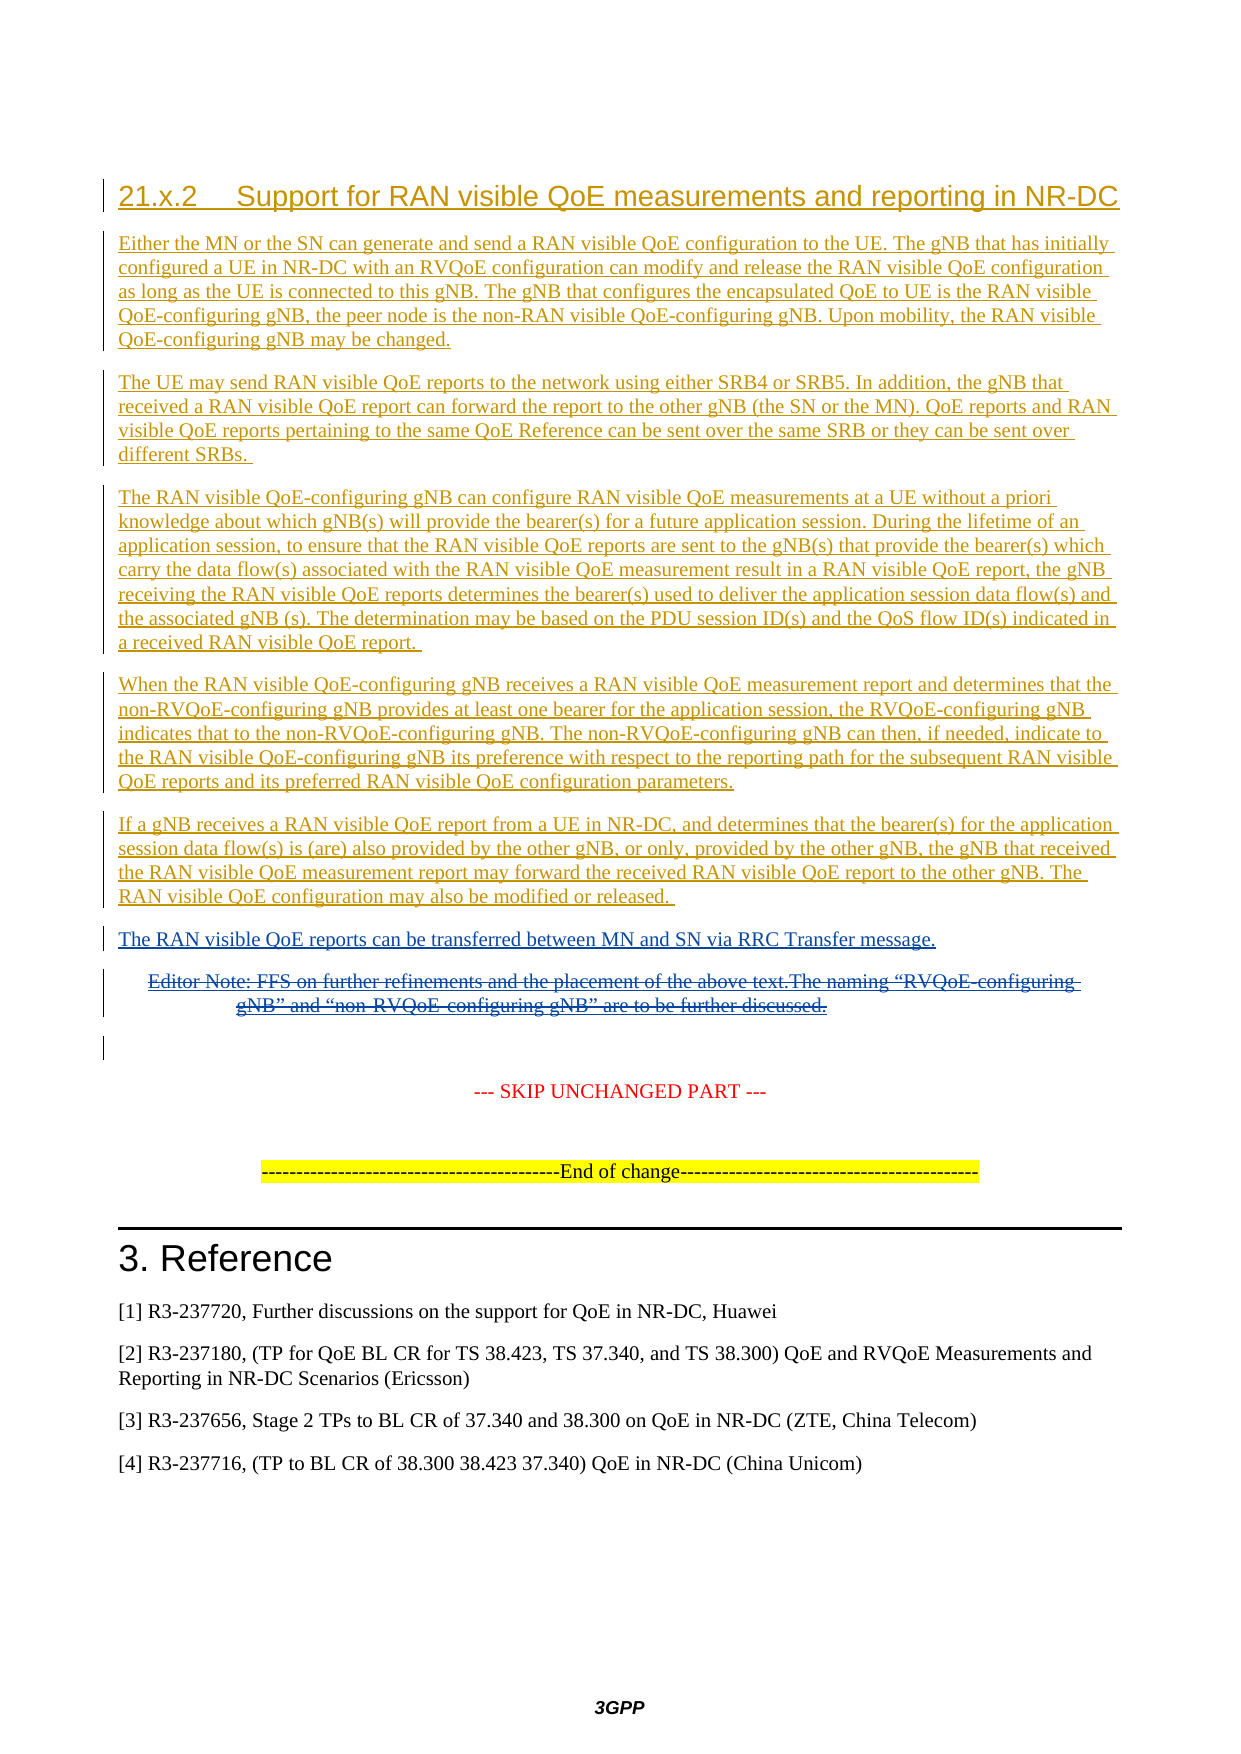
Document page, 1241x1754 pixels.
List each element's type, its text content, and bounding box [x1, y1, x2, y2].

subtitle 3. Reference [118, 1230, 1122, 1280]
text -------------------------------------------End of change------------------------------------------- [118, 1159, 1122, 1183]
text --- SKIP UNCHANGED PART --- [118, 1079, 1122, 1103]
text [2] R3-237180, (TP for QoE BL CR for TS 38.423, TS 37.340, and TS 38.300) QoE and RVQoE Measurements and Reporting in NR-DC Scenarios (Ericsson) [118, 1341, 1122, 1389]
text [3] R3-237656, Stage 2 TPs to BL CR of 37.340 and 38.300 on QoE in NR-DC (ZTE, China Telecom) [118, 1408, 1122, 1432]
text [1] R3-237720, Further discussions on the support for QoE in NR-DC, Huawei [118, 1298, 1122, 1323]
text [4] R3-237716, (TP to BL CR of 38.300 38.423 37.340) QoE in NR-DC (China Unicom) [118, 1451, 1122, 1475]
